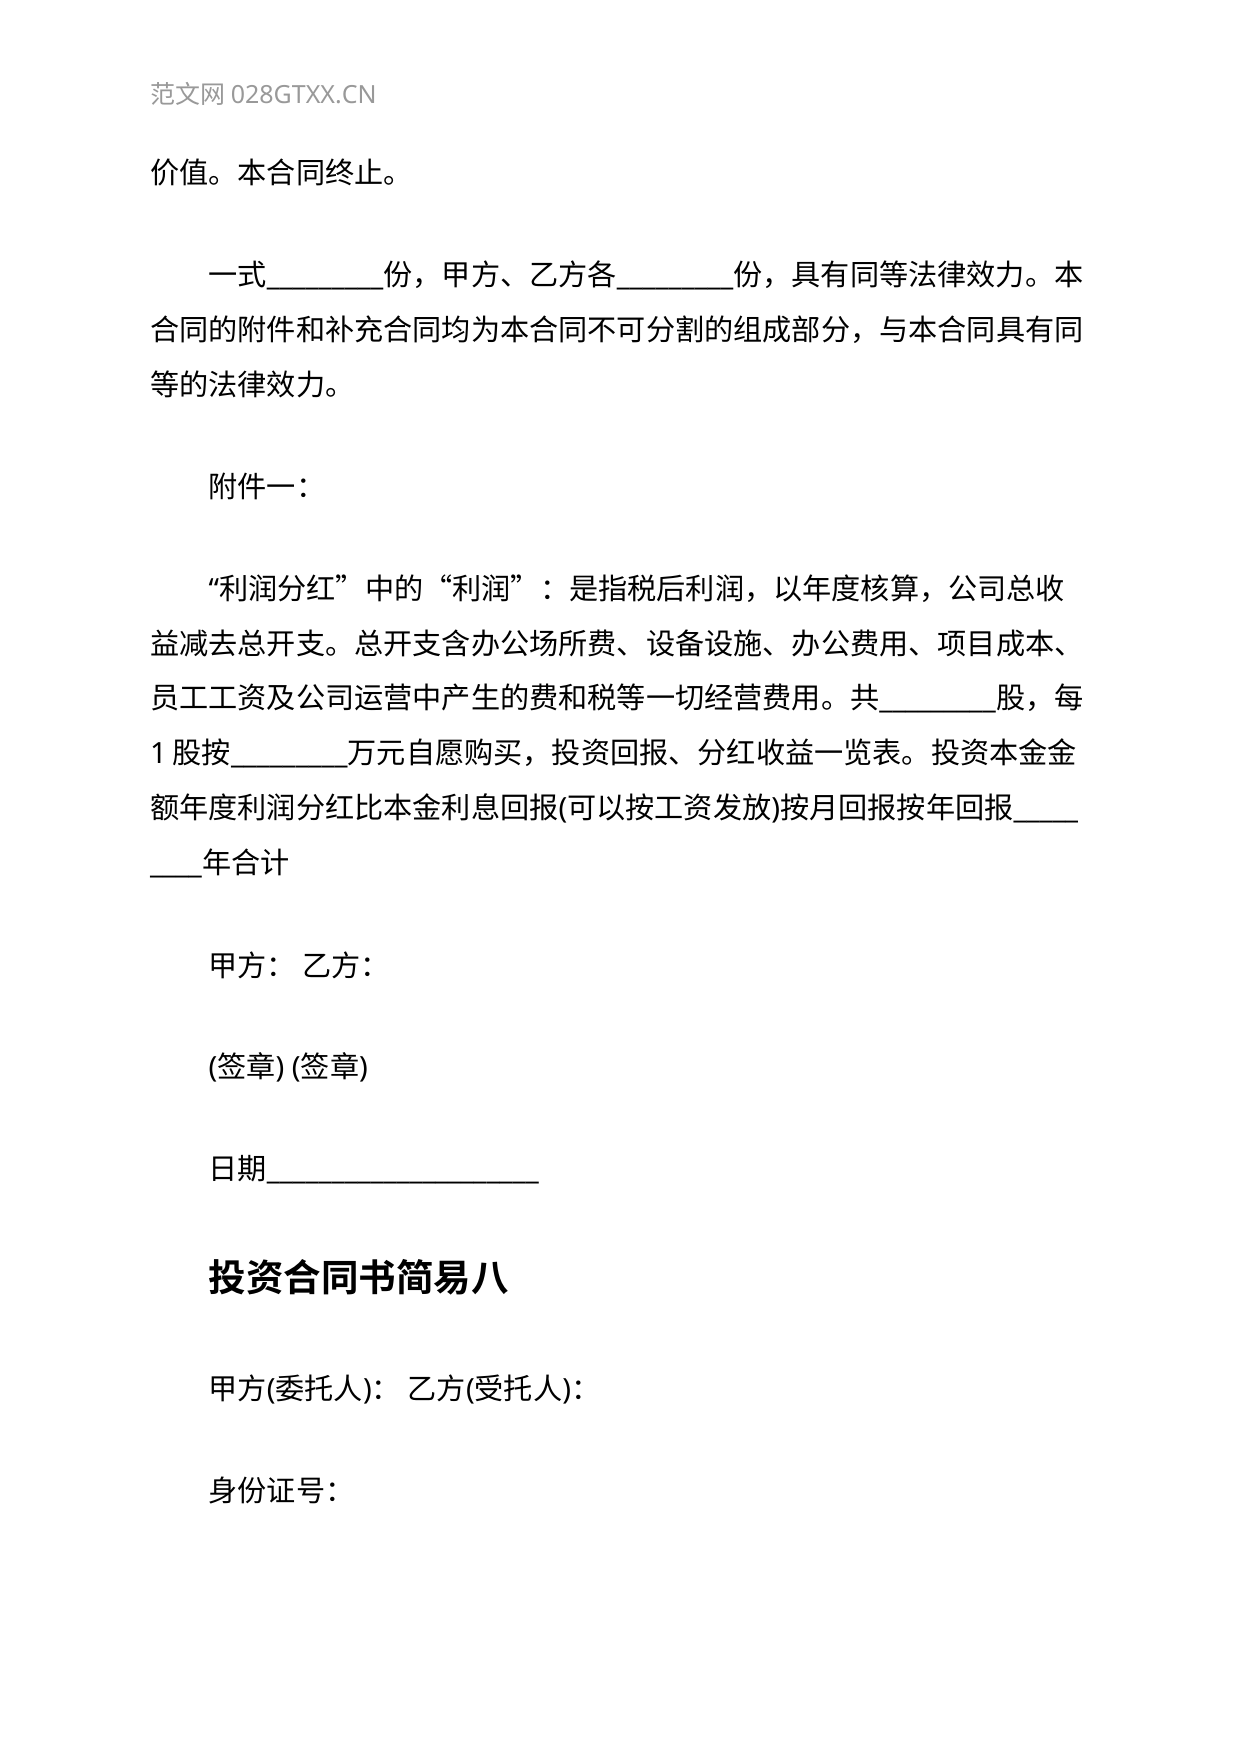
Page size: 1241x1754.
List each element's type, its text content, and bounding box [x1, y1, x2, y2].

text 身份证号： [150, 1467, 1090, 1509]
text “利润分红”中的“利润”：是指税后利润，以年度核算，公司总收益减去总开支。总开支含办公场所费、设备设施、办公费用、项目成本、员工工资及公司运营中产生的费和税等一切经营费用。共_________股，每1股按_________万元自愿购买，投资回报、分红收益一览表。投资本金金额年度利润分红比本金利息回报(可以按工资发放)按月回报按年回报_________年合计 [150, 565, 1090, 882]
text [150, 150, 1090, 192]
text 日期_____________________ [150, 1146, 1090, 1188]
text 一式_________份，甲方、乙方各_________份，具有同等法律效力。本合同的附件和补充合同均为本合同不可分割的组成部分，与本合同具有同等的法律效力。 [150, 252, 1090, 404]
text 甲方： 乙方： [150, 942, 1090, 984]
text 投资合同书简易八 [150, 1248, 1090, 1302]
text (签章) (签章) [150, 1044, 1090, 1086]
text 附件一： [150, 463, 1090, 506]
text 甲方(委托人)： 乙方(受托人)： [150, 1365, 1090, 1408]
